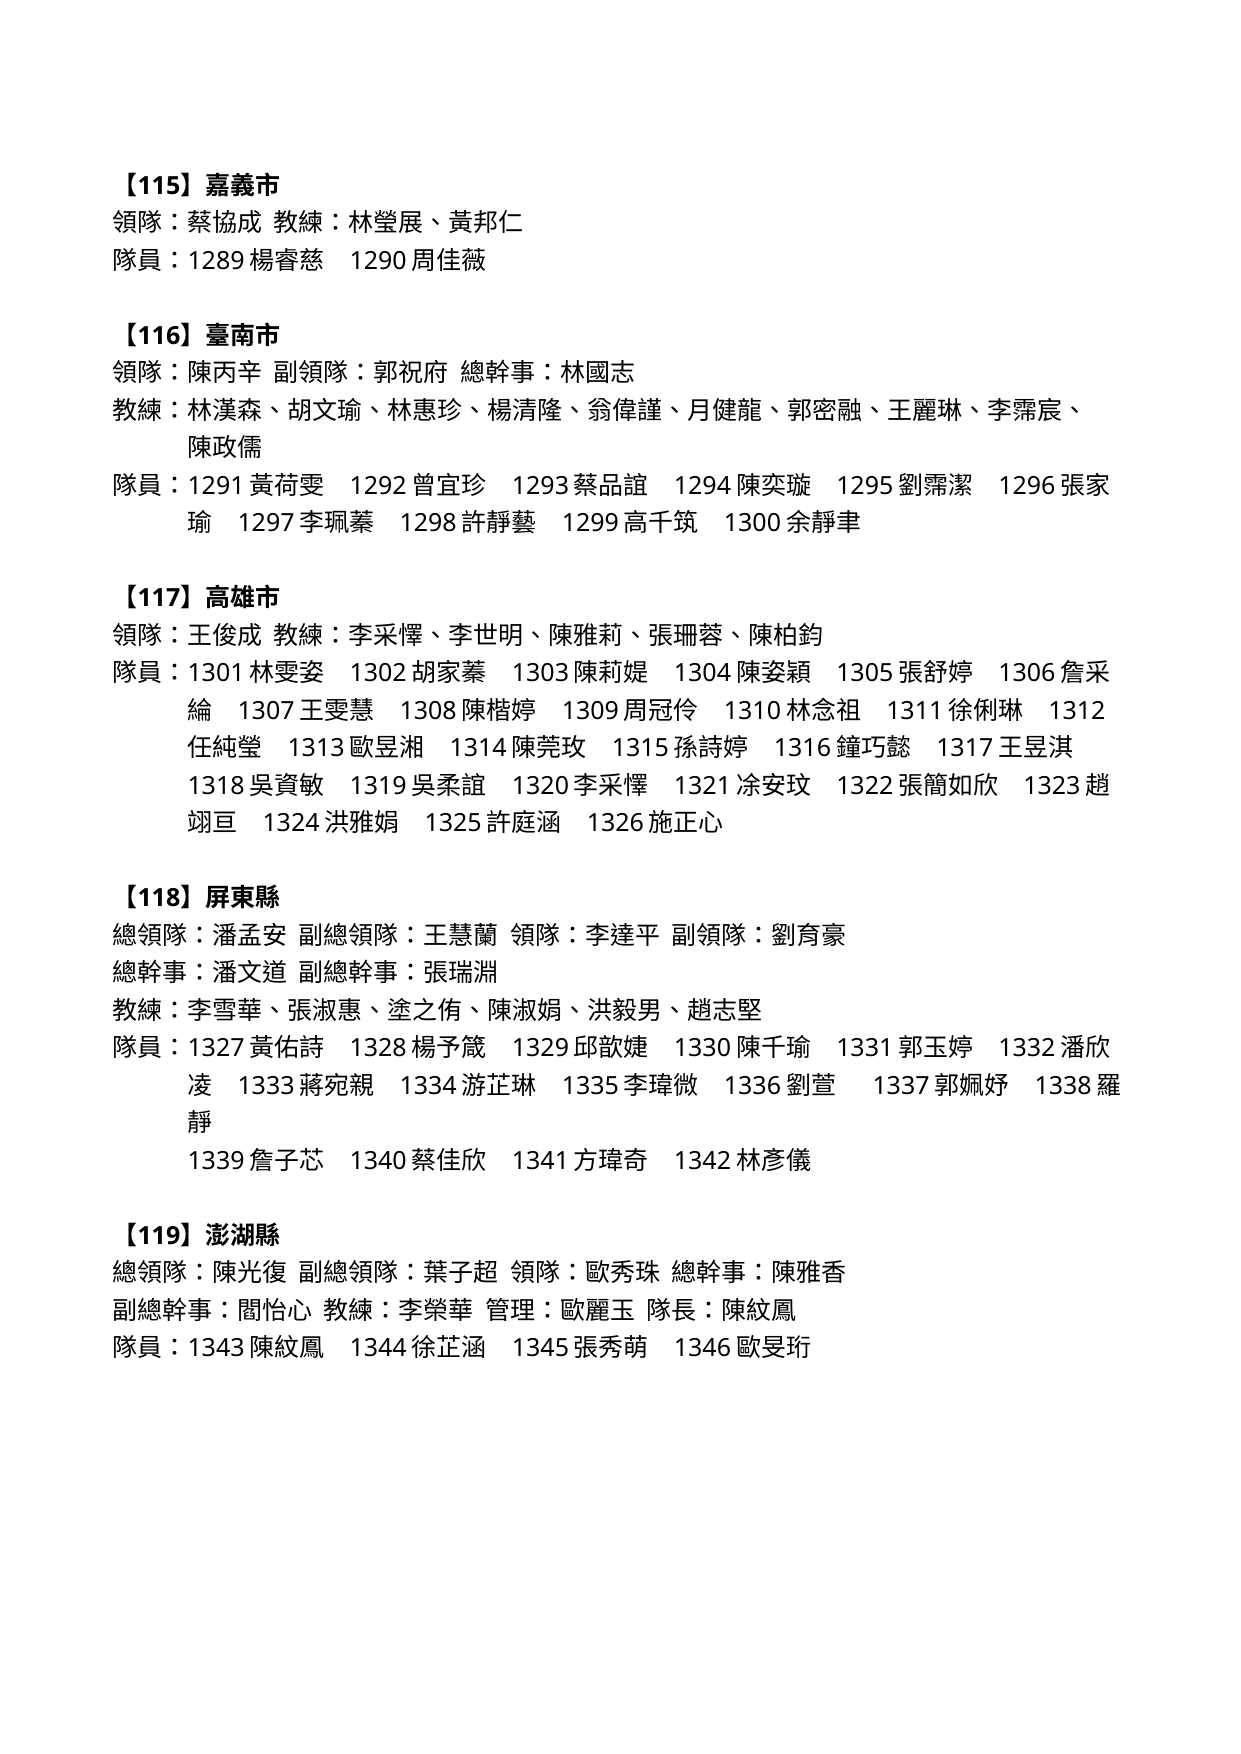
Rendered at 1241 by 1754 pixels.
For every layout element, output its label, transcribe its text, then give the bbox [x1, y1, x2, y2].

text 教練：李雪華、張淑惠、塗之侑、陳淑娟、洪毅男、趙志堅 [112, 989, 1128, 1027]
text 副總幹事：閻怡心 教練：李榮華 管理：歐麗玉 隊長：陳紋鳳 [112, 1289, 1128, 1327]
text 【116】臺南市 [112, 314, 1128, 352]
text 總幹事：潘文道 副總幹事：張瑞淵 [112, 952, 1128, 989]
text 隊員：1301林雯姿 1302胡家蓁 1303陳莉媞 1304陳姿穎 1305張舒婷 1306詹采綸 1307王雯慧 1308陳楷婷 1309周冠伶 1310林念祖 1311徐俐琳 1312任純瑩 1313歐昱湘 1314陳莞玫 1315孫詩婷 1316鐘巧懿 1317王昱淇 1318吳資敏 1319吳柔誼 1320李采懌 1321凃安玟 1322張簡如欣 1323趙翊亘 1324洪雅娟 1325許庭涵 1326施正心 [112, 652, 1128, 839]
text 領隊：蔡協成 教練：林瑩展、黃邦仁 [112, 202, 1128, 239]
text 1339詹子芯 1340蔡佳欣 1341方瑋奇 1342林彥儀 [187, 1139, 1128, 1177]
text 【118】屏東縣 [112, 877, 1128, 914]
text 隊員：1327黃佑詩 1328楊予箴 1329邱歆婕 1330陳千瑜 1331郭玉婷 1332潘欣凌 1333蔣宛親 1334游芷琳 1335李瑋微 1336劉萱 1337郭姵妤 1338羅靜 [112, 1027, 1128, 1139]
text 【117】高雄市 [112, 577, 1128, 614]
text 陳政儒 [112, 427, 1128, 464]
text 領隊：王俊成 教練：李采懌、李世明、陳雅莉、張珊蓉、陳柏鈞 [112, 614, 1128, 652]
text 【119】澎湖縣 [112, 1214, 1128, 1252]
text 隊員：1343陳紋鳳 1344徐芷涵 1345張秀萌 1346歐旻珩 [112, 1327, 1128, 1364]
text 隊員：1291黃荷雯 1292曾宜珍 1293蔡品誼 1294陳奕璇 1295劉霈潔 1296張家瑜 1297李珮蓁 1298許靜藝 1299高千筑 1300余靜聿 [112, 464, 1128, 539]
text 總領隊：陳光復 副總領隊：葉子超 領隊：歐秀珠 總幹事：陳雅香 [112, 1252, 1128, 1289]
text 隊員：1289楊睿慈 1290周佳薇 [112, 239, 1128, 277]
text 領隊：陳丙辛 副領隊：郭祝府 總幹事：林國志 [112, 352, 1128, 389]
text 【115】嘉義市 [112, 164, 1128, 202]
text 總領隊：潘孟安 副總領隊：王慧蘭 領隊：李達平 副領隊：劉育豪 [112, 914, 1128, 952]
text 教練：林漢森、胡文瑜、林惠珍、楊清隆、翁偉謹、月健龍、郭密融、王麗琳、李霈宸、 [112, 389, 1128, 427]
